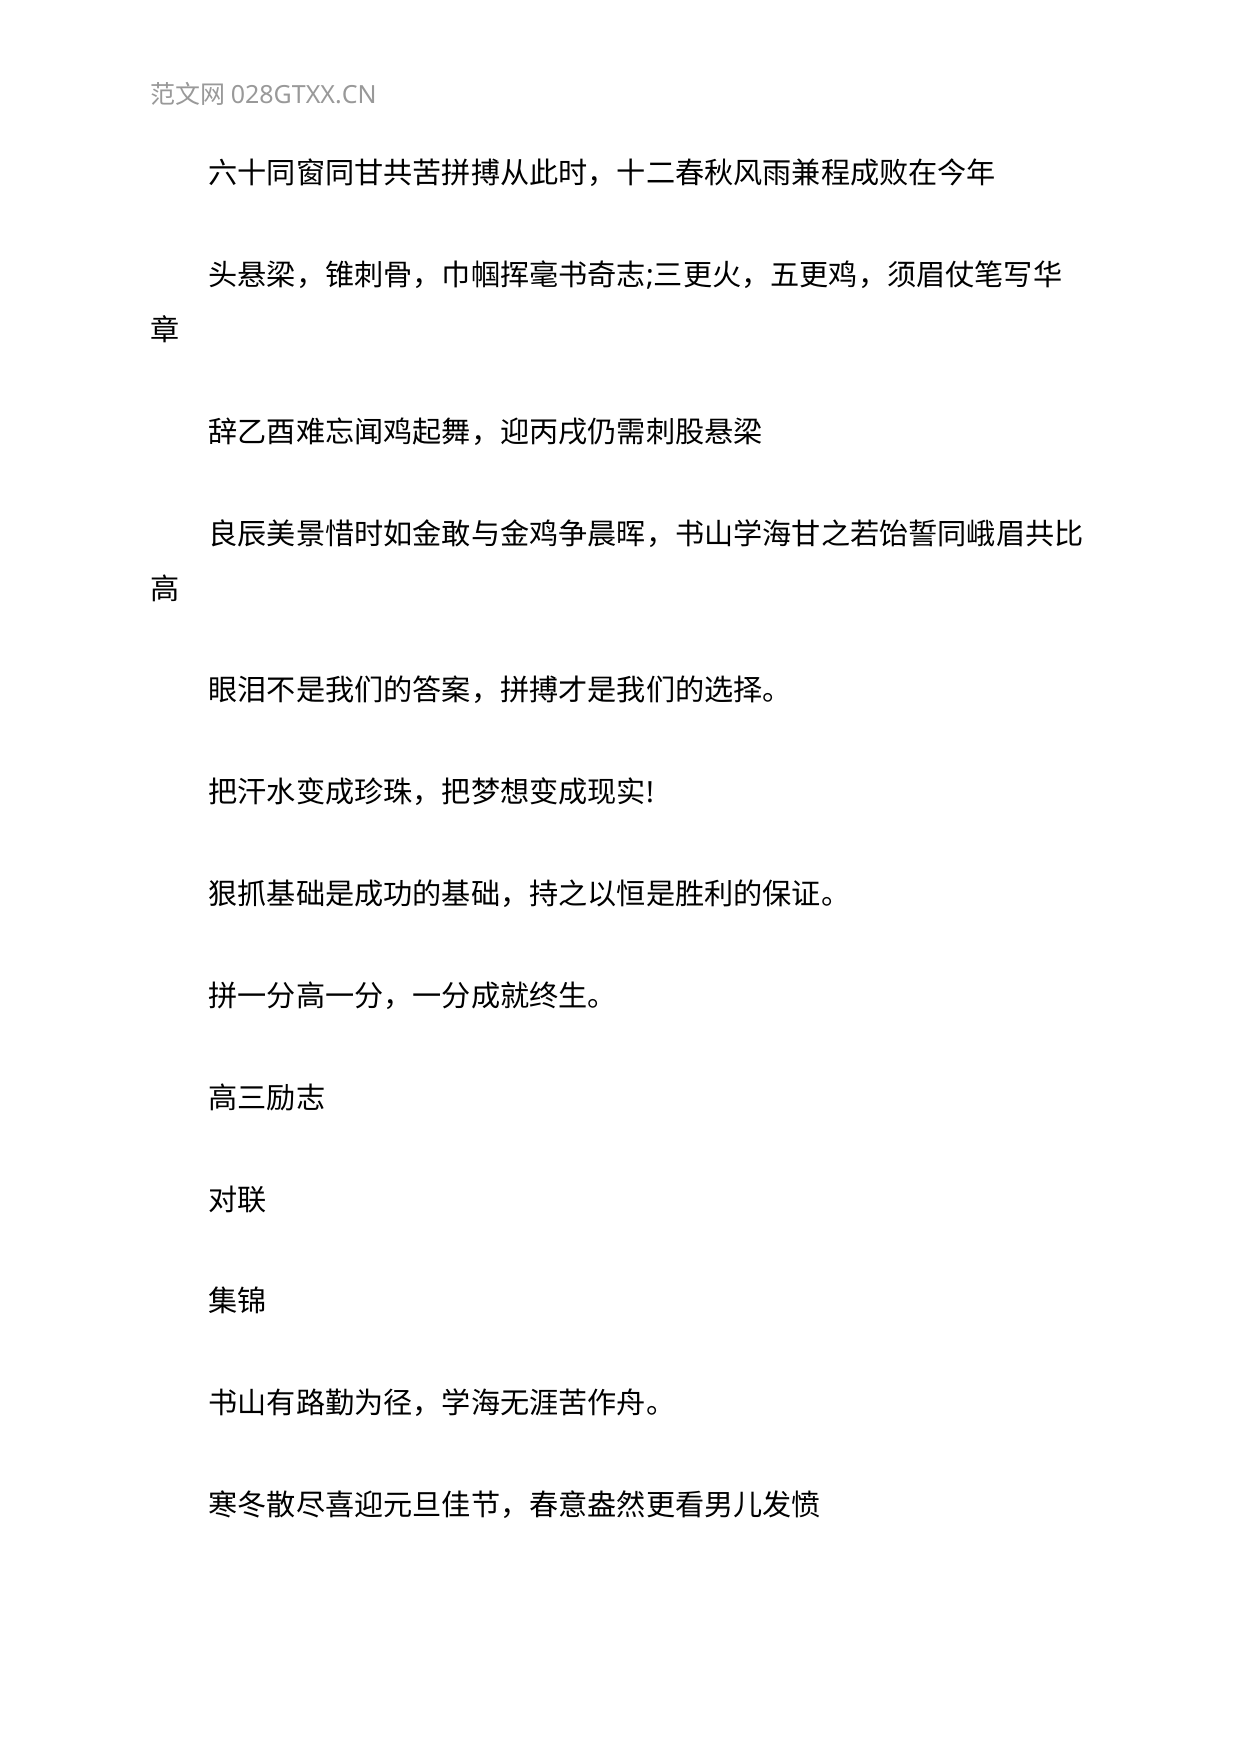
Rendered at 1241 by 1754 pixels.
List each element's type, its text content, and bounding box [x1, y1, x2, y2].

text 眼泪不是我们的答案，拼搏才是我们的选择。 [150, 667, 1090, 709]
text 头悬梁，锥刺骨，巾帼挥毫书奇志;三更火，五更鸡，须眉仗笔写华章 [150, 252, 1090, 349]
text 集锦 [150, 1278, 1090, 1320]
text 书山有路勤为径，学海无涯苦作舟。 [150, 1379, 1090, 1422]
text 良辰美景惜时如金敢与金鸡争晨晖，书山学海甘之若饴誓同峨眉共比高 [150, 510, 1090, 607]
text 把汗水变成珍珠，把梦想变成现实! [150, 769, 1090, 811]
text 狠抓基础是成功的基础，持之以恒是胜利的保证。 [150, 871, 1090, 913]
text 拼一分高一分，一分成就终生。 [150, 972, 1090, 1015]
text 六十同窗同甘共苦拼搏从此时，十二春秋风雨兼程成败在今年 [150, 150, 1090, 192]
text 辞乙酉难忘闻鸡起舞，迎丙戌仍需刺股悬梁 [150, 408, 1090, 451]
text 对联 [150, 1176, 1090, 1218]
text 寒冬散尽喜迎元旦佳节，春意盎然更看男儿发愤 [150, 1481, 1090, 1524]
text 高三励志 [150, 1074, 1090, 1117]
